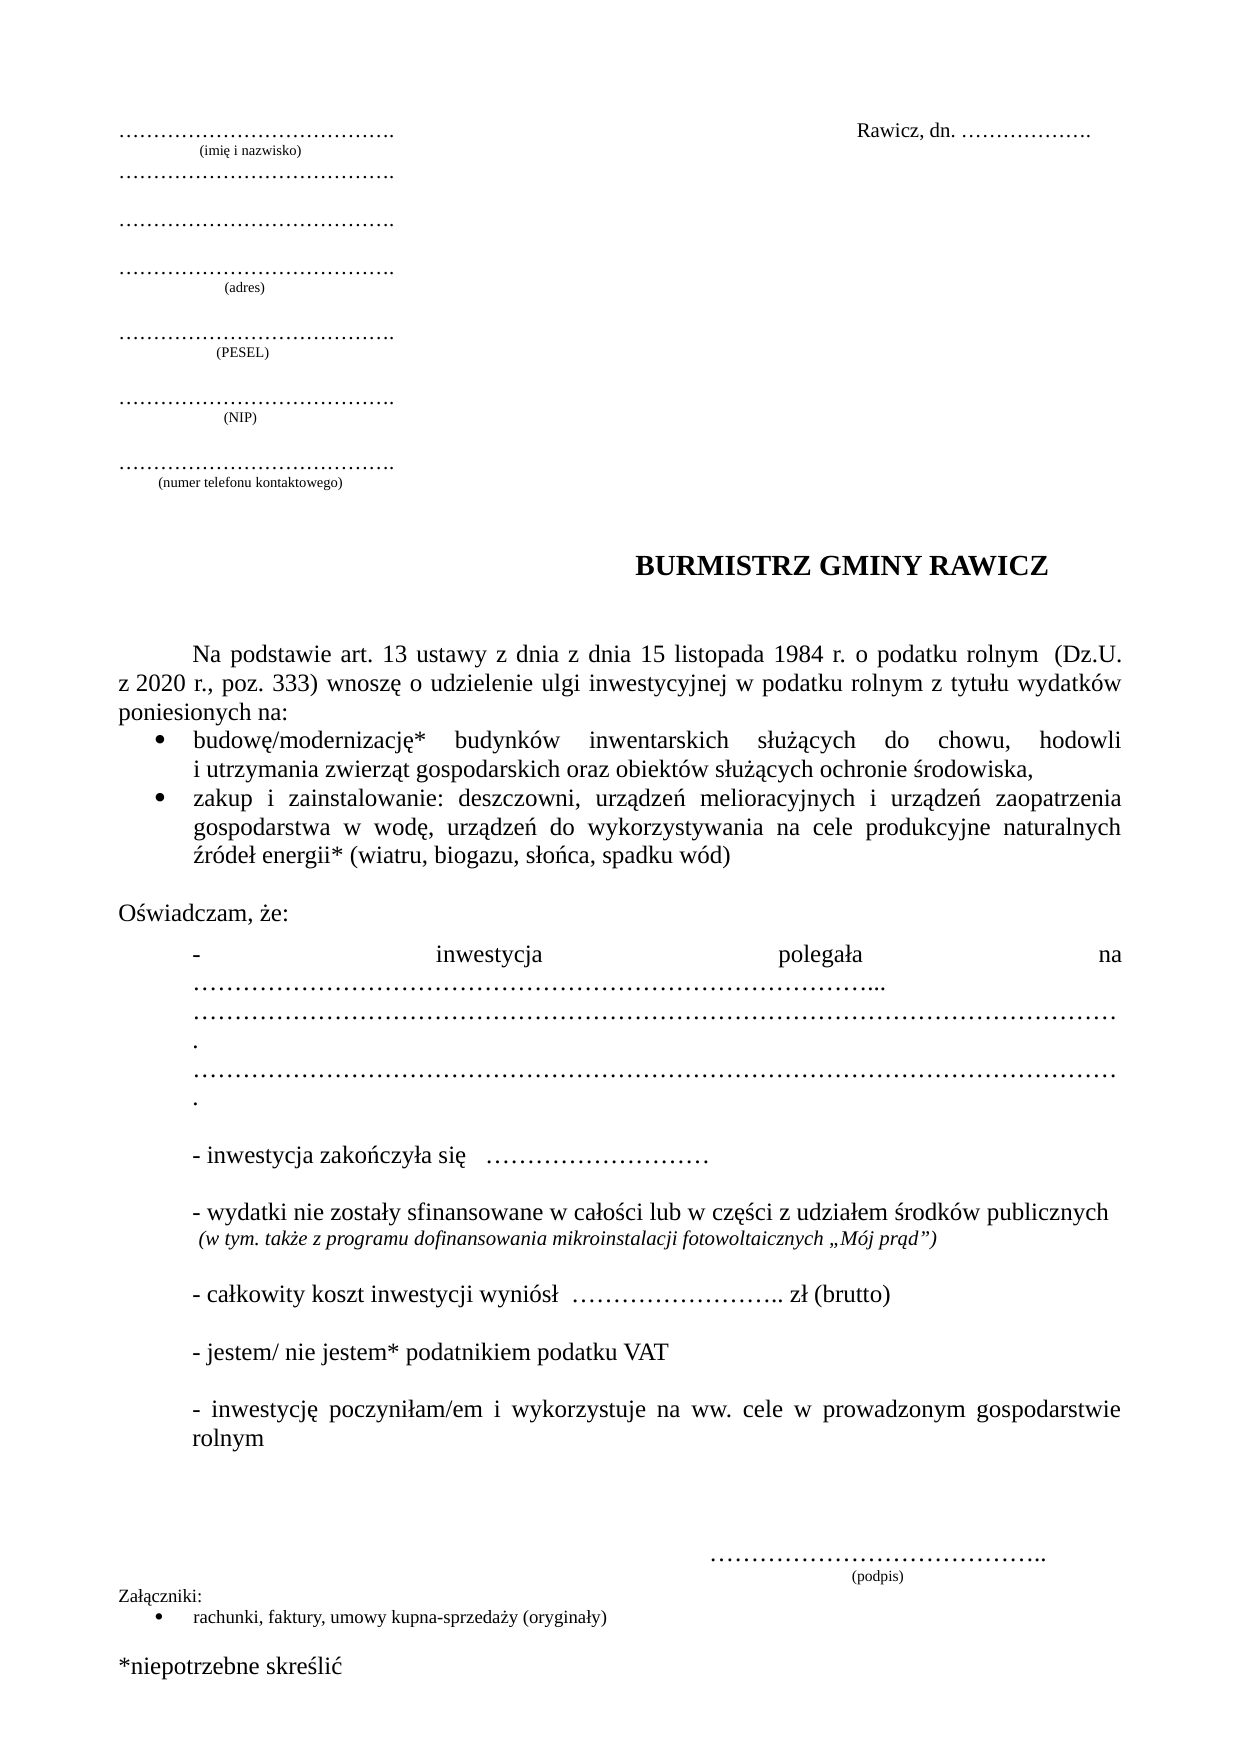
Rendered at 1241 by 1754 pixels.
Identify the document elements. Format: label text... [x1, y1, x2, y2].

text - wydatki nie zostały sfinansowane w całości lub w części z udziałem środków publicznych [192, 1197, 1122, 1226]
text Na podstawie art. 13 ustawy z dnia z dnia 15 listopada 1984 r. o podatku rolnym (Dz.U. z 2020 r., poz. 333) wnoszę o udzielenie ulgi inwestycyjnej w podatku rolnym z tytułu wydatków poniesionych na: [118, 639, 1122, 726]
text - inwestycja polegała na ………………………………………………………………………... [192, 939, 1122, 996]
text - całkowity koszt inwestycji wyniósł …………………….. zł (brutto) [192, 1279, 1122, 1308]
text …………………………………. [118, 159, 1122, 183]
text ………………………………….. [118, 1538, 1122, 1567]
text …………………………………. [118, 255, 1122, 279]
text (imię i nazwisko) [118, 142, 1122, 159]
text - inwestycja zakończyła się ……………………… [118, 1140, 1122, 1169]
text Oświadczam, że: [118, 898, 1122, 927]
text …………………………………. [118, 385, 1122, 409]
text - jestem/ nie jestem* podatnikiem podatku VAT [192, 1337, 1122, 1365]
text …………………………………. [118, 207, 1122, 231]
text (adres) [118, 279, 1122, 296]
text …………………………………………………………………………………………………. [192, 996, 1122, 1054]
text Załączniki: [118, 1584, 1122, 1606]
text (numer telefonu kontaktowego) [118, 474, 1122, 491]
text (NIP) [118, 409, 1122, 426]
text …………………………………………………………………………………………………. [192, 1054, 1122, 1111]
text (podpis) [118, 1567, 1122, 1584]
text …………………………………. [118, 450, 1122, 474]
list zakup i zainstalowanie: deszczowni, urządzeń melioracyjnych i urządzeń zaopatrzenia gospodarstwa w wodę, urządzeń do wykorzystywania na cele produkcyjne naturalnych źródeł energii* (wiatru, biogazu, słońca, spadku wód) [156, 783, 1122, 869]
list rachunki, faktury, umowy kupna-sprzedaży (oryginały) [156, 1606, 1122, 1628]
text …………………………………. Rawicz, dn. ………………. [118, 118, 1122, 142]
text …………………………………. [118, 320, 1122, 344]
text (PESEL) [118, 344, 1122, 361]
text - inwestycję poczyniłam/em i wykorzystuje na ww. cele w prowadzonym gospodarstwie rolnym [192, 1394, 1122, 1452]
text BURMISTRZ GMINY RAWICZ [118, 548, 1122, 582]
text (w tym. także z programu dofinansowania mikroinstalacji fotowoltaicznych „Mój prąd”) [192, 1226, 1122, 1250]
list budowę/modernizację* budynków inwentarskich służących do chowu, hodowli i utrzymania zwierząt gospodarskich oraz obiektów służących ochronie środowiska, [156, 726, 1122, 783]
